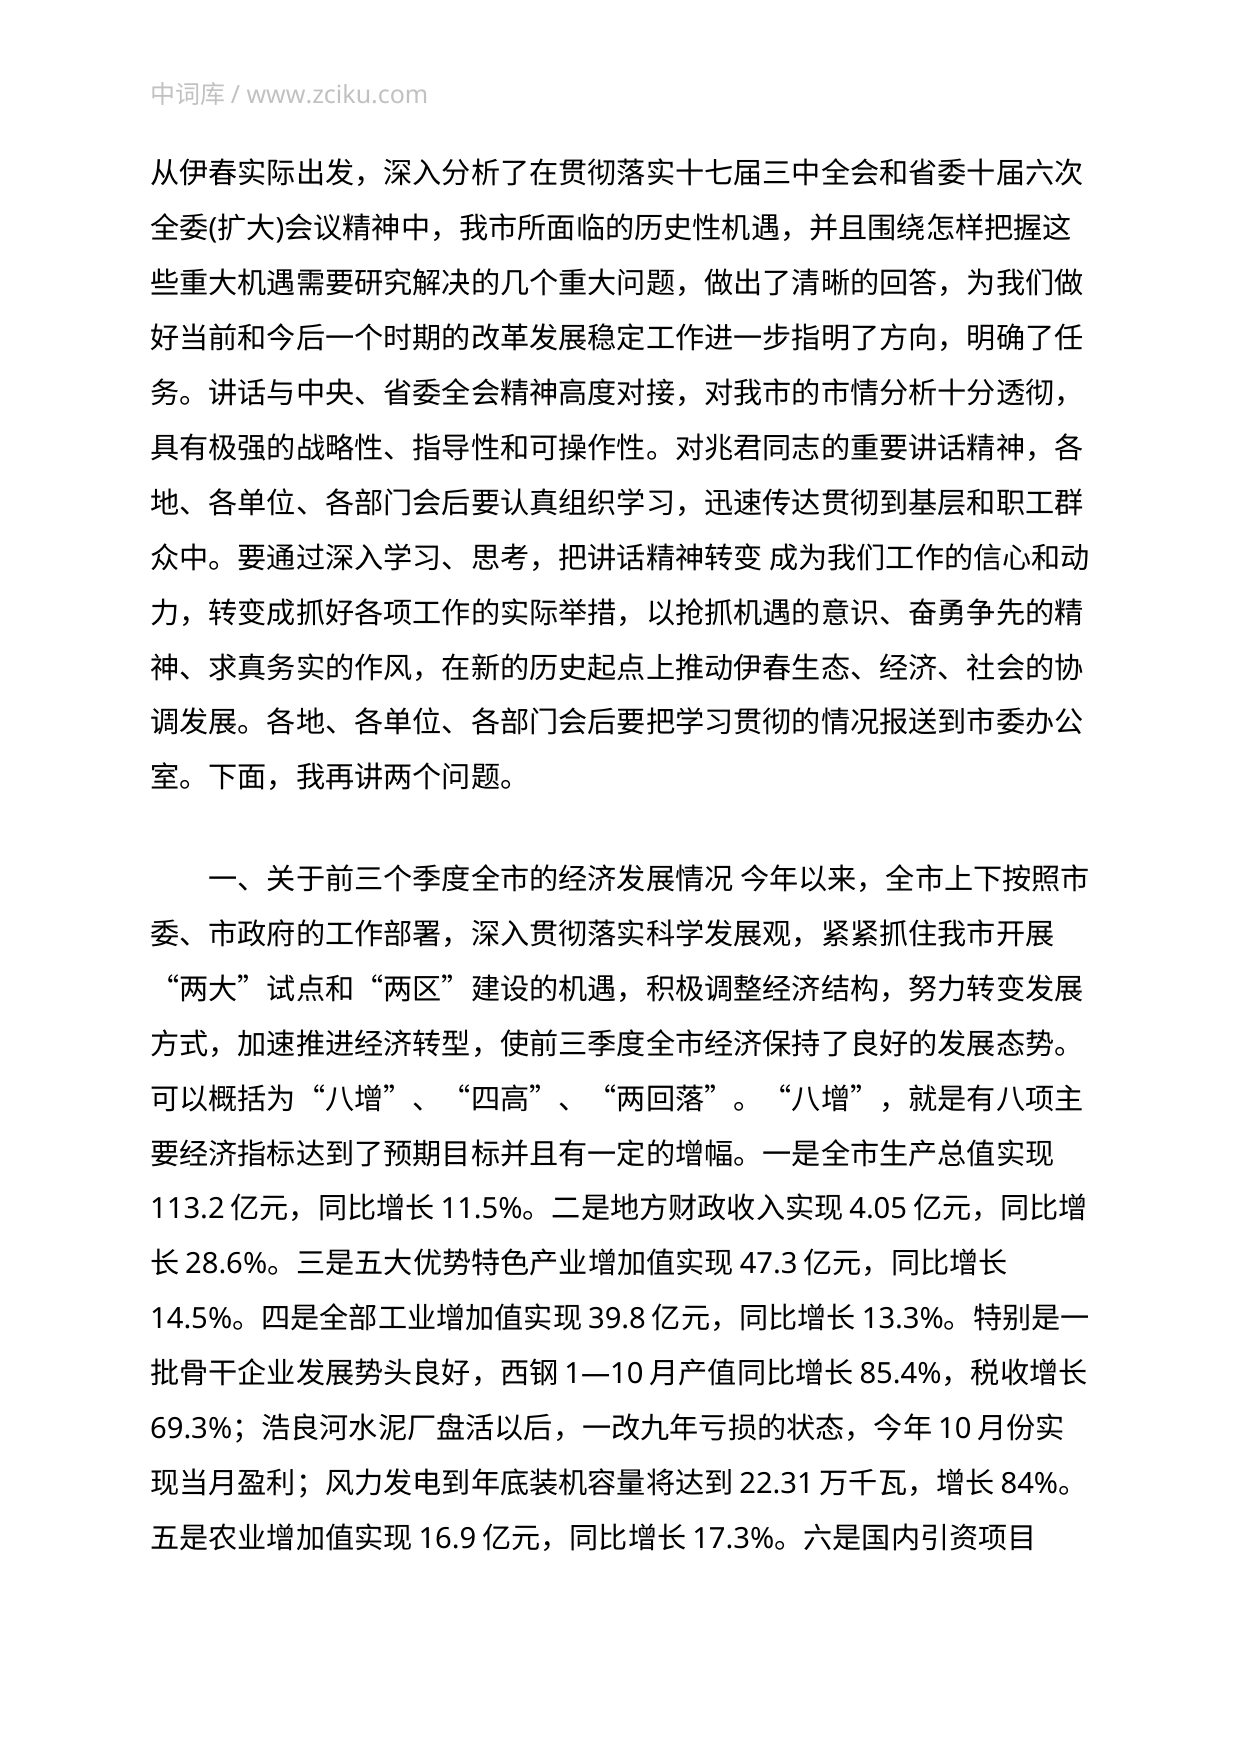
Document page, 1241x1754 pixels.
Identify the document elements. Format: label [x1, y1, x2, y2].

text [150, 856, 1090, 1557]
text [150, 150, 1090, 796]
